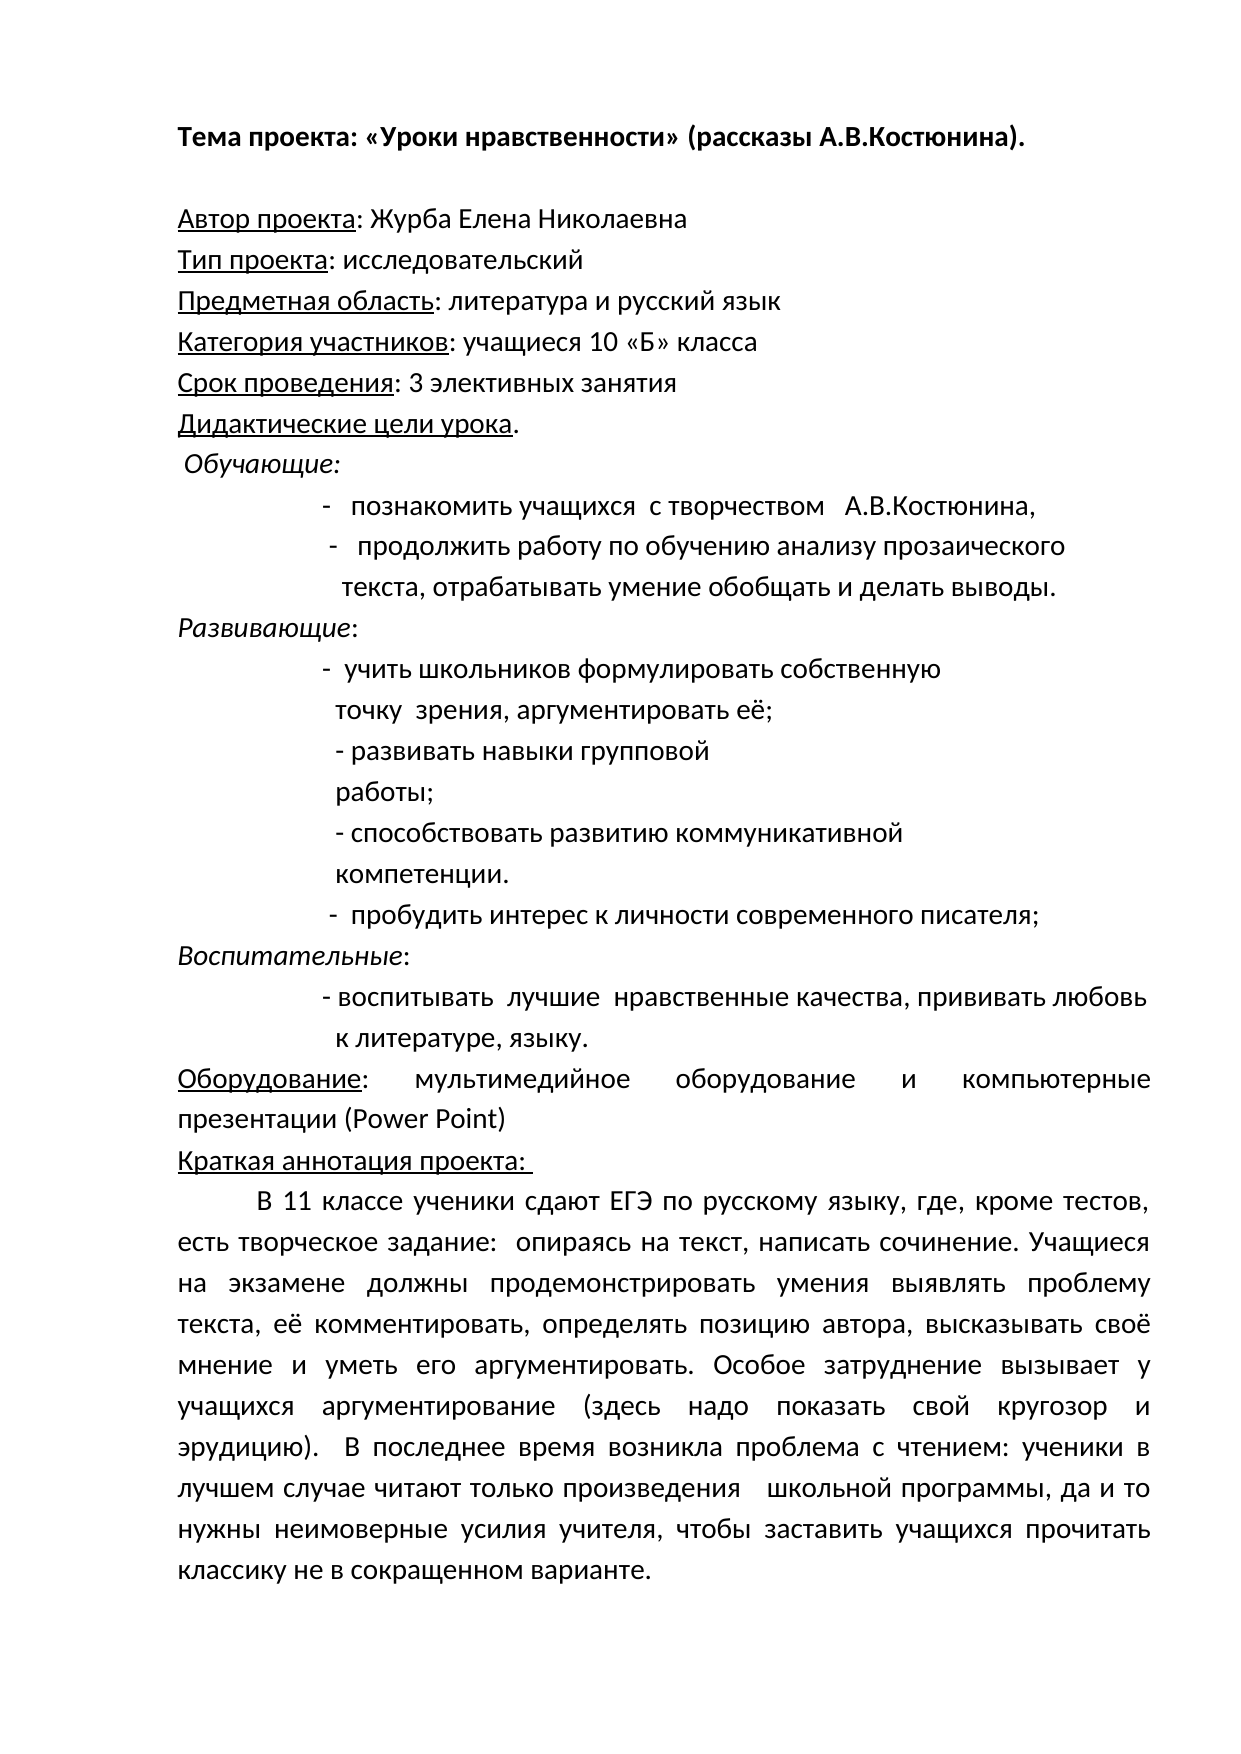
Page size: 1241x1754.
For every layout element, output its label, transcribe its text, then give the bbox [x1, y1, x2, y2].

text Категория участников: учащиеся 10 «Б» класса [177, 323, 1152, 358]
text - учить школьников формулировать собственную [177, 650, 1152, 686]
text Тип проекта: исследовательский [177, 241, 1152, 277]
text В 11 классе ученики сдают ЕГЭ по русскому языку, где, кроме тестов, есть творческое задание: опираясь на текст, написать сочинение. Учащиеся на экзамене должны продемонстрировать умения выявлять проблему текста, её комментировать, определять позицию автора, высказывать своё мнение и уметь его аргументировать. Особое затруднение вызывает у учащихся аргументирование (здесь надо показать свой кругозор и эрудицию). В последнее время возникла проблема с чтением: ученики в лучшем случае читают только произведения школьной программы, да и то нужны неимоверные усилия учителя, чтобы заставить учащихся прочитать классику не в сокращенном варианте. [177, 1182, 1152, 1587]
text компетенции. [177, 855, 1152, 891]
text Дидактические цели урока. [177, 405, 1152, 440]
text - познакомить учащихся с творчеством А.В.Костюнина, [177, 487, 1152, 522]
text точку зрения, аргументировать её; [177, 691, 1152, 727]
text - продолжить работу по обучению анализу прозаического [177, 527, 1152, 563]
text - способствовать развитию коммуникативной [177, 814, 1152, 850]
text - воспитывать лучшие нравственные качества, прививать любовь [177, 978, 1152, 1013]
text Срок проведения: 3 элективных занятия [177, 364, 1152, 399]
text Краткая аннотация проекта: [177, 1142, 1152, 1177]
text к литературе, языку. [177, 1019, 1152, 1054]
text Предметная область: литература и русский язык [177, 282, 1152, 317]
text Автор проекта: Журба Елена Николаевна [177, 200, 1152, 236]
text Обучающие: [177, 446, 1152, 481]
text текста, отрабатывать умение обобщать и делать выводы. [177, 568, 1152, 604]
text Развивающие: [177, 609, 1152, 645]
text Тема проекта: «Уроки нравственности» (рассказы А.В.Костюнина). [177, 118, 1152, 154]
text Воспитательные: [177, 937, 1152, 972]
text работы; [177, 773, 1152, 809]
text - пробудить интерес к личности современного писателя; [177, 896, 1152, 932]
text Оборудование: мультимедийное оборудование и компьютерные презентации (Power Point) [177, 1060, 1152, 1136]
text - развивать навыки групповой [177, 732, 1152, 768]
